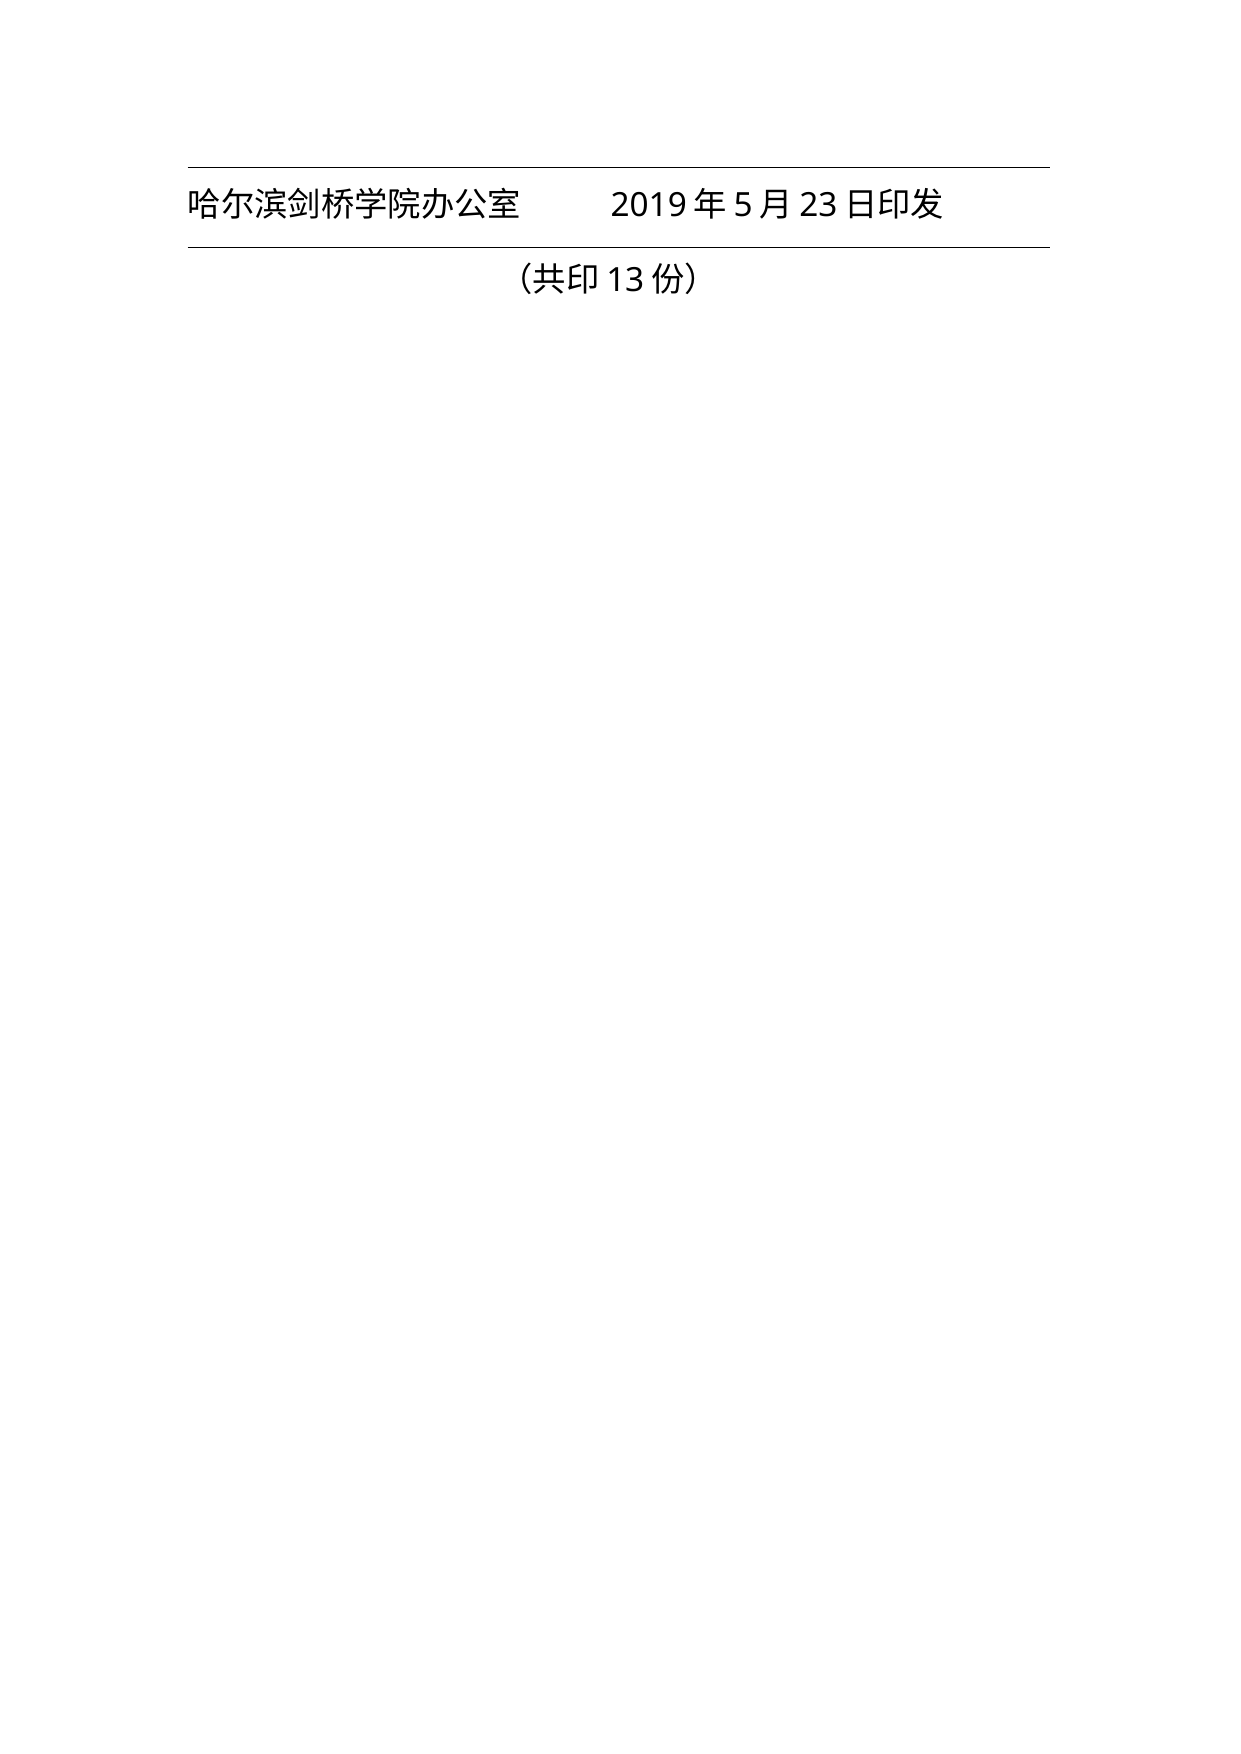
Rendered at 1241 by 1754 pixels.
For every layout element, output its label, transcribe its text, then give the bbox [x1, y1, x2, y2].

text 哈尔滨剑桥学院办公室 2019年5月23日印发 [187, 164, 1053, 239]
text （共印13份） [187, 239, 1053, 314]
